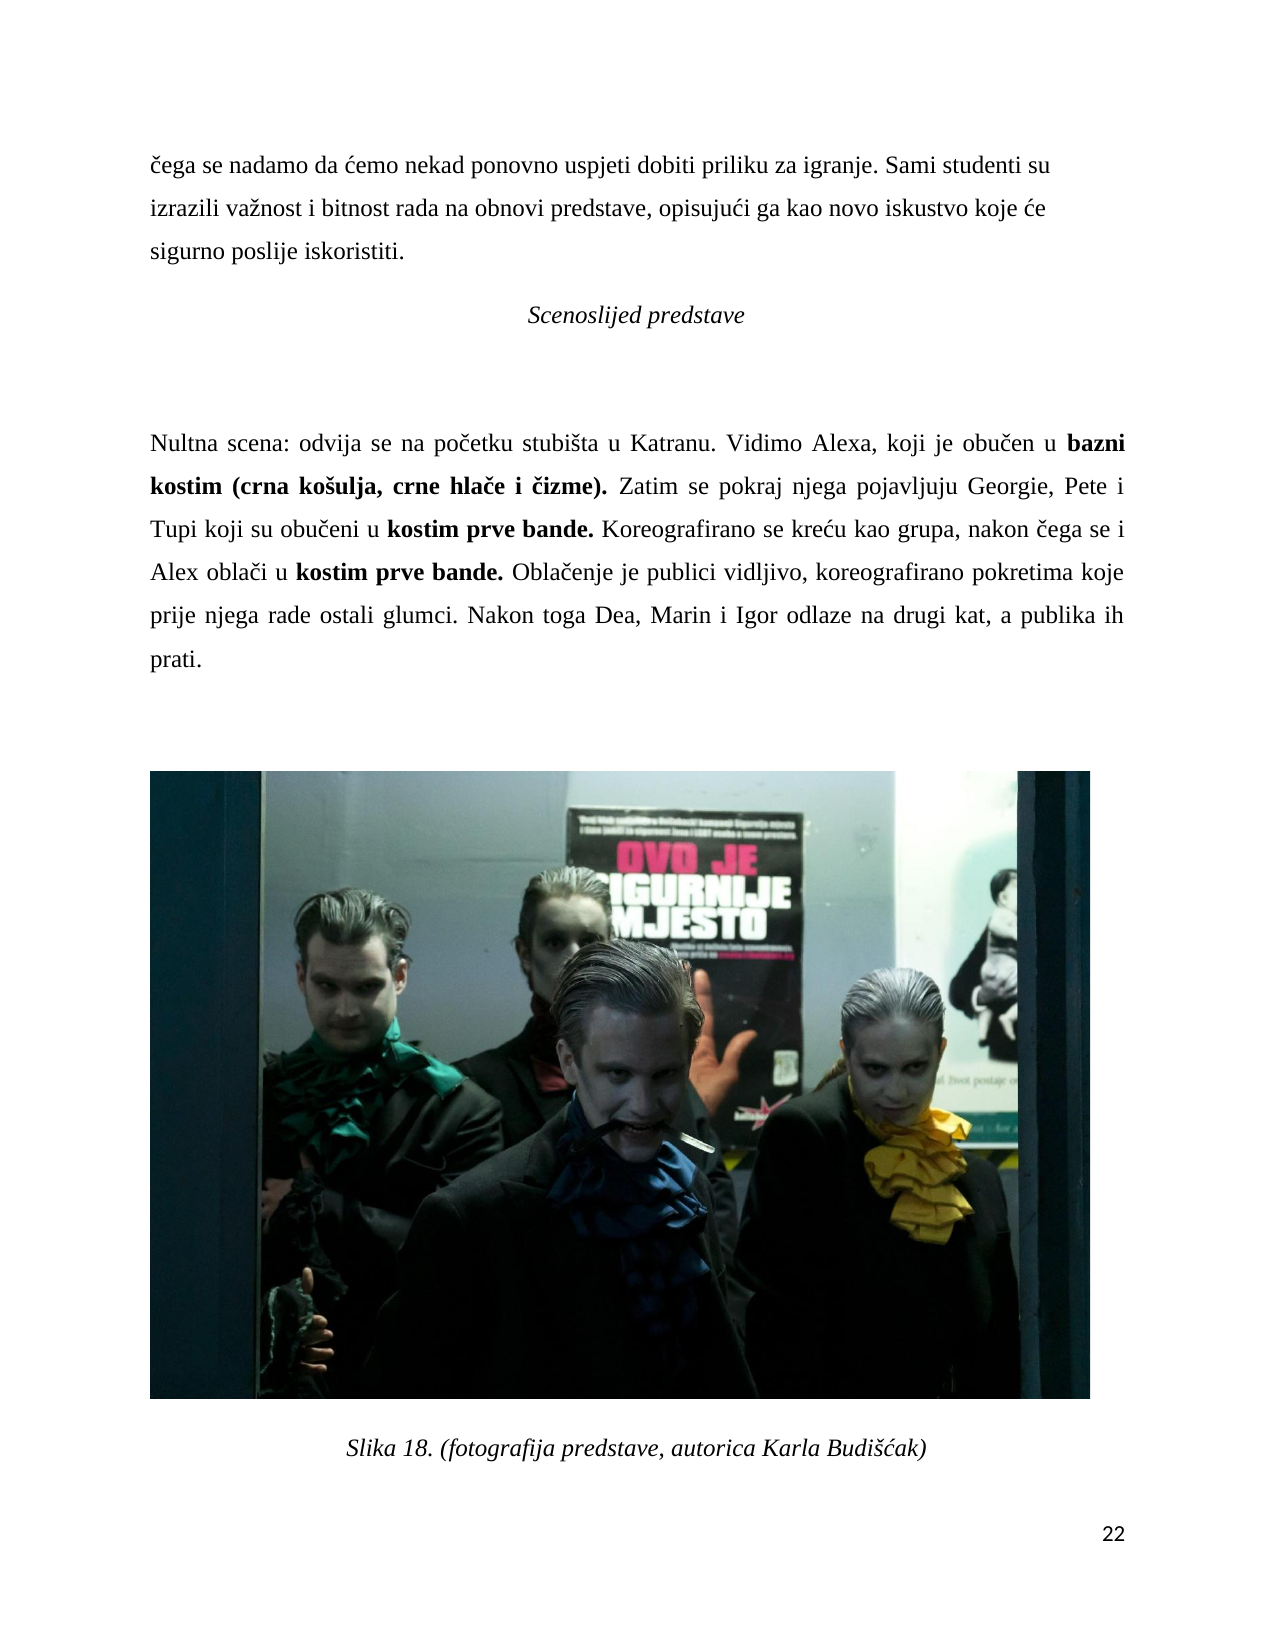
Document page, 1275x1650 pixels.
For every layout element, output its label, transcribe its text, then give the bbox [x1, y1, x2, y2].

text Scenoslijed predstave [150, 300, 1125, 329]
text Slika 18. (fotografija predstave, autorica Karla Budišćak) [150, 1433, 1125, 1462]
text Nultna scena: odvija se na početku stubišta u Katranu. Vidimo Alexa, koji je obučen u bazni kostim (crna košulja, crne hlače i čizme). Zatim se pokraj njega pojavljuju Georgie, Pete i Tupi koji su obučeni u kostim prve bande. Koreografirano se kreću kao grupa, nakon čega se i Alex oblači u kostim prve bande. Oblačenje je publici vidljivo, koreografirano pokretima koje prije njega rade ostali glumci. Nakon toga Dea, Marin i Igor odlaze na drugi kat, a publika ih prati. [150, 428, 1125, 672]
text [150, 150, 1125, 265]
picture [150, 771, 1091, 1399]
